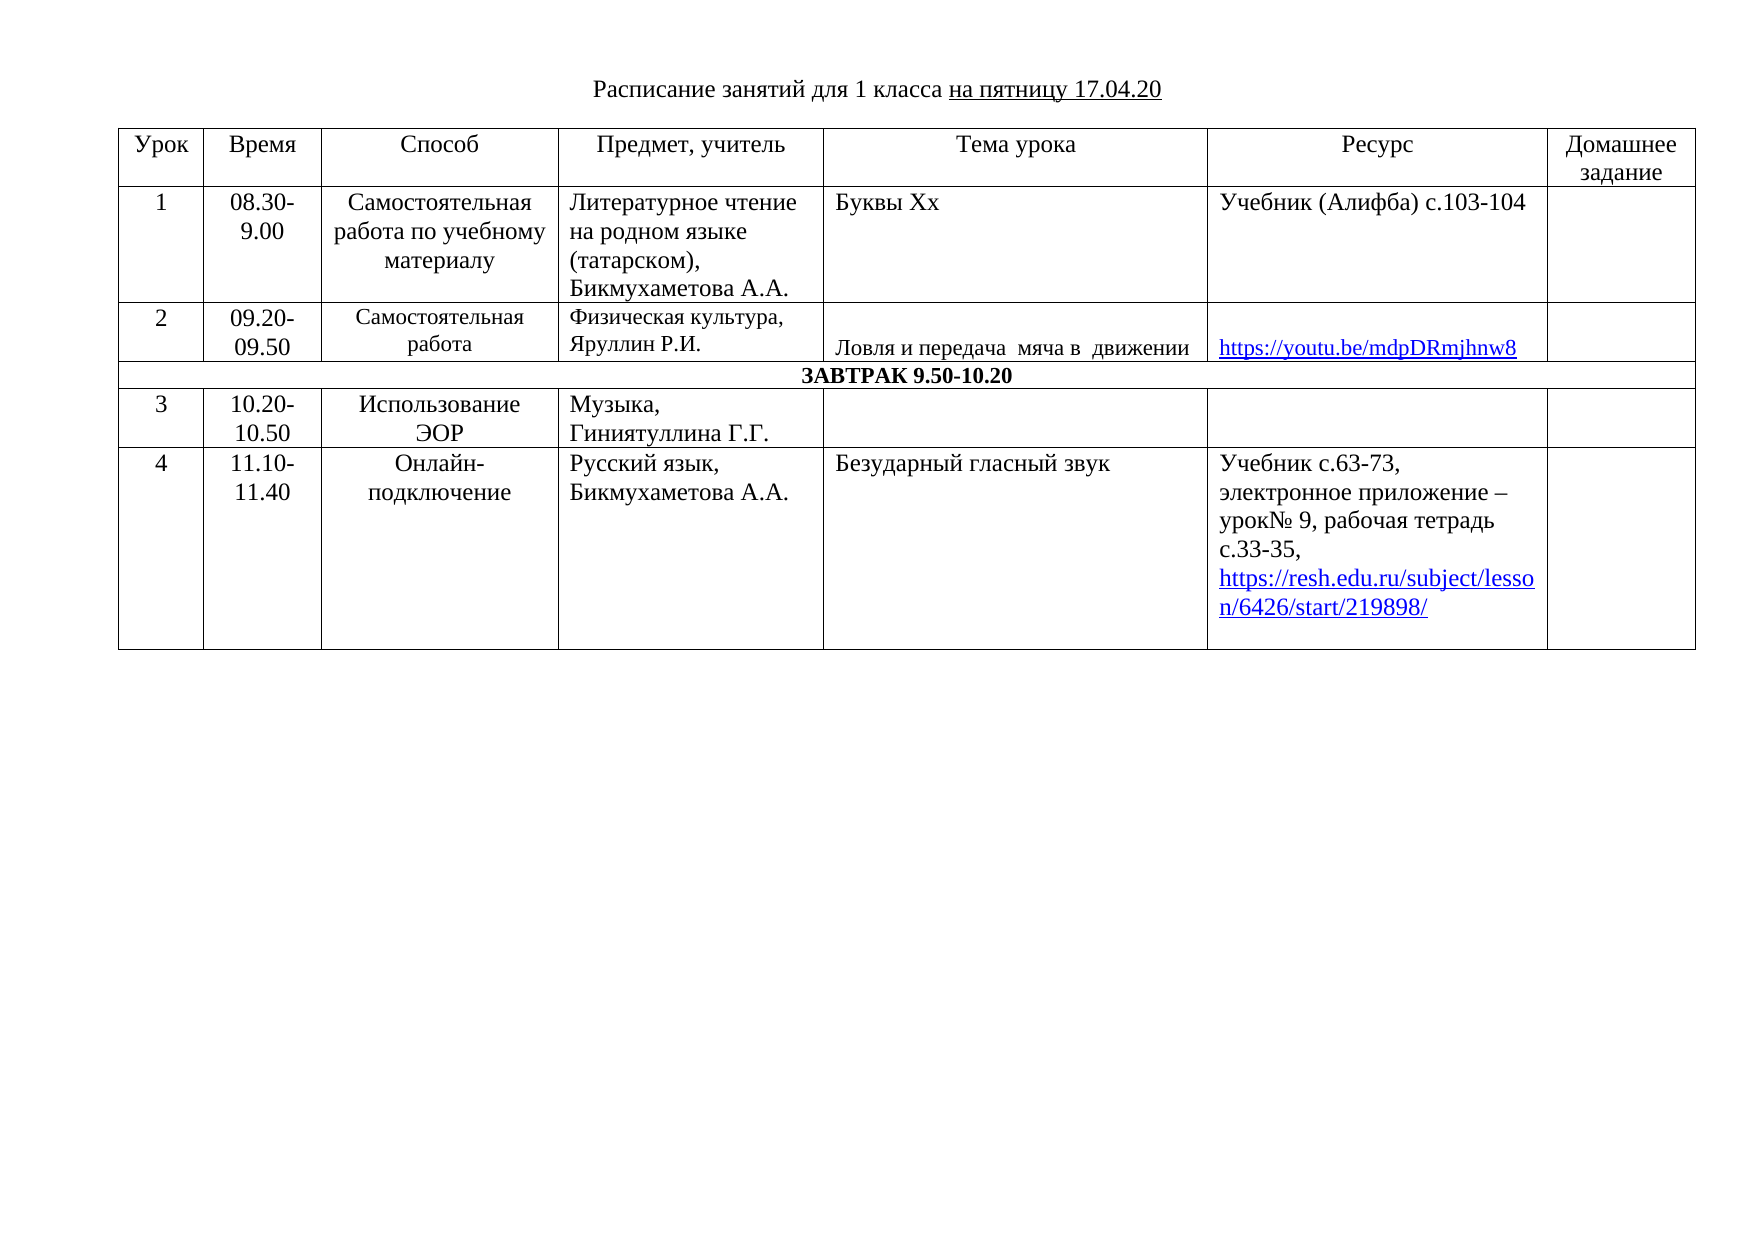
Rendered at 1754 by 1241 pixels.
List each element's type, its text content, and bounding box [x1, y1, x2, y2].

table_cell 08.30-9.00 [204, 187, 321, 302]
table_cell ЗАВТРАК 9.50-10.20 [119, 362, 1695, 388]
table_cell 4 [119, 448, 203, 649]
table_cell Самостоятельная работа по учебному материалу [322, 187, 558, 302]
table_cell [1548, 303, 1695, 361]
table_cell [1548, 389, 1695, 447]
table_cell Учебник с.63-73, электронное приложение – урок№ 9, рабочая тетрадь с.33-35, https://resh.edu.ru/subject/lesson/6426/start/219898/ [1208, 448, 1547, 649]
table_header Домашнее задание [1548, 129, 1695, 186]
table_header Тема урока [824, 129, 1207, 186]
table_cell [824, 389, 1207, 447]
table_header Время [204, 129, 321, 186]
table_cell Буквы Хх [824, 187, 1207, 302]
table_cell 1 [119, 187, 203, 302]
table_cell [1548, 187, 1695, 302]
table_cell Ловля и передача мяча в движении [824, 303, 1207, 361]
table_cell Физическая культура, Яруллин Р.И. [559, 303, 823, 361]
table_cell Литературное чтение на родном языке (татарском), Бикмухаметова А.А. [559, 187, 823, 302]
table_header Предмет, учитель [559, 129, 823, 186]
table_cell 2 [119, 303, 203, 361]
table_header Урок [119, 129, 203, 186]
table_cell 09.20-09.50 [204, 303, 321, 361]
table_cell Использование ЭОР [322, 389, 558, 447]
table_cell 3 [119, 389, 203, 447]
table_cell Безударный гласный звук [824, 448, 1207, 649]
table_cell [1208, 389, 1547, 447]
table_cell Онлайн-подключение [322, 448, 558, 649]
table_cell 11.10-11.40 [204, 448, 321, 649]
table_cell 10.20-10.50 [204, 389, 321, 447]
table_cell [1548, 448, 1695, 649]
table_cell Самостоятельная работа [322, 303, 558, 361]
table_cell Русский язык, Бикмухаметова А.А. [559, 448, 823, 649]
table_cell https://youtu.be/mdpDRmjhnw8 [1208, 303, 1547, 361]
table_header Ресурс [1208, 129, 1547, 186]
table_header Способ [322, 129, 558, 186]
text Расписание занятий для 1 класса на пятницу 17.04.20 [118, 74, 1636, 103]
table_cell Учебник (Алифба) с.103-104 [1208, 187, 1547, 302]
table_cell Музыка, Гиниятуллина Г.Г. [559, 389, 823, 447]
